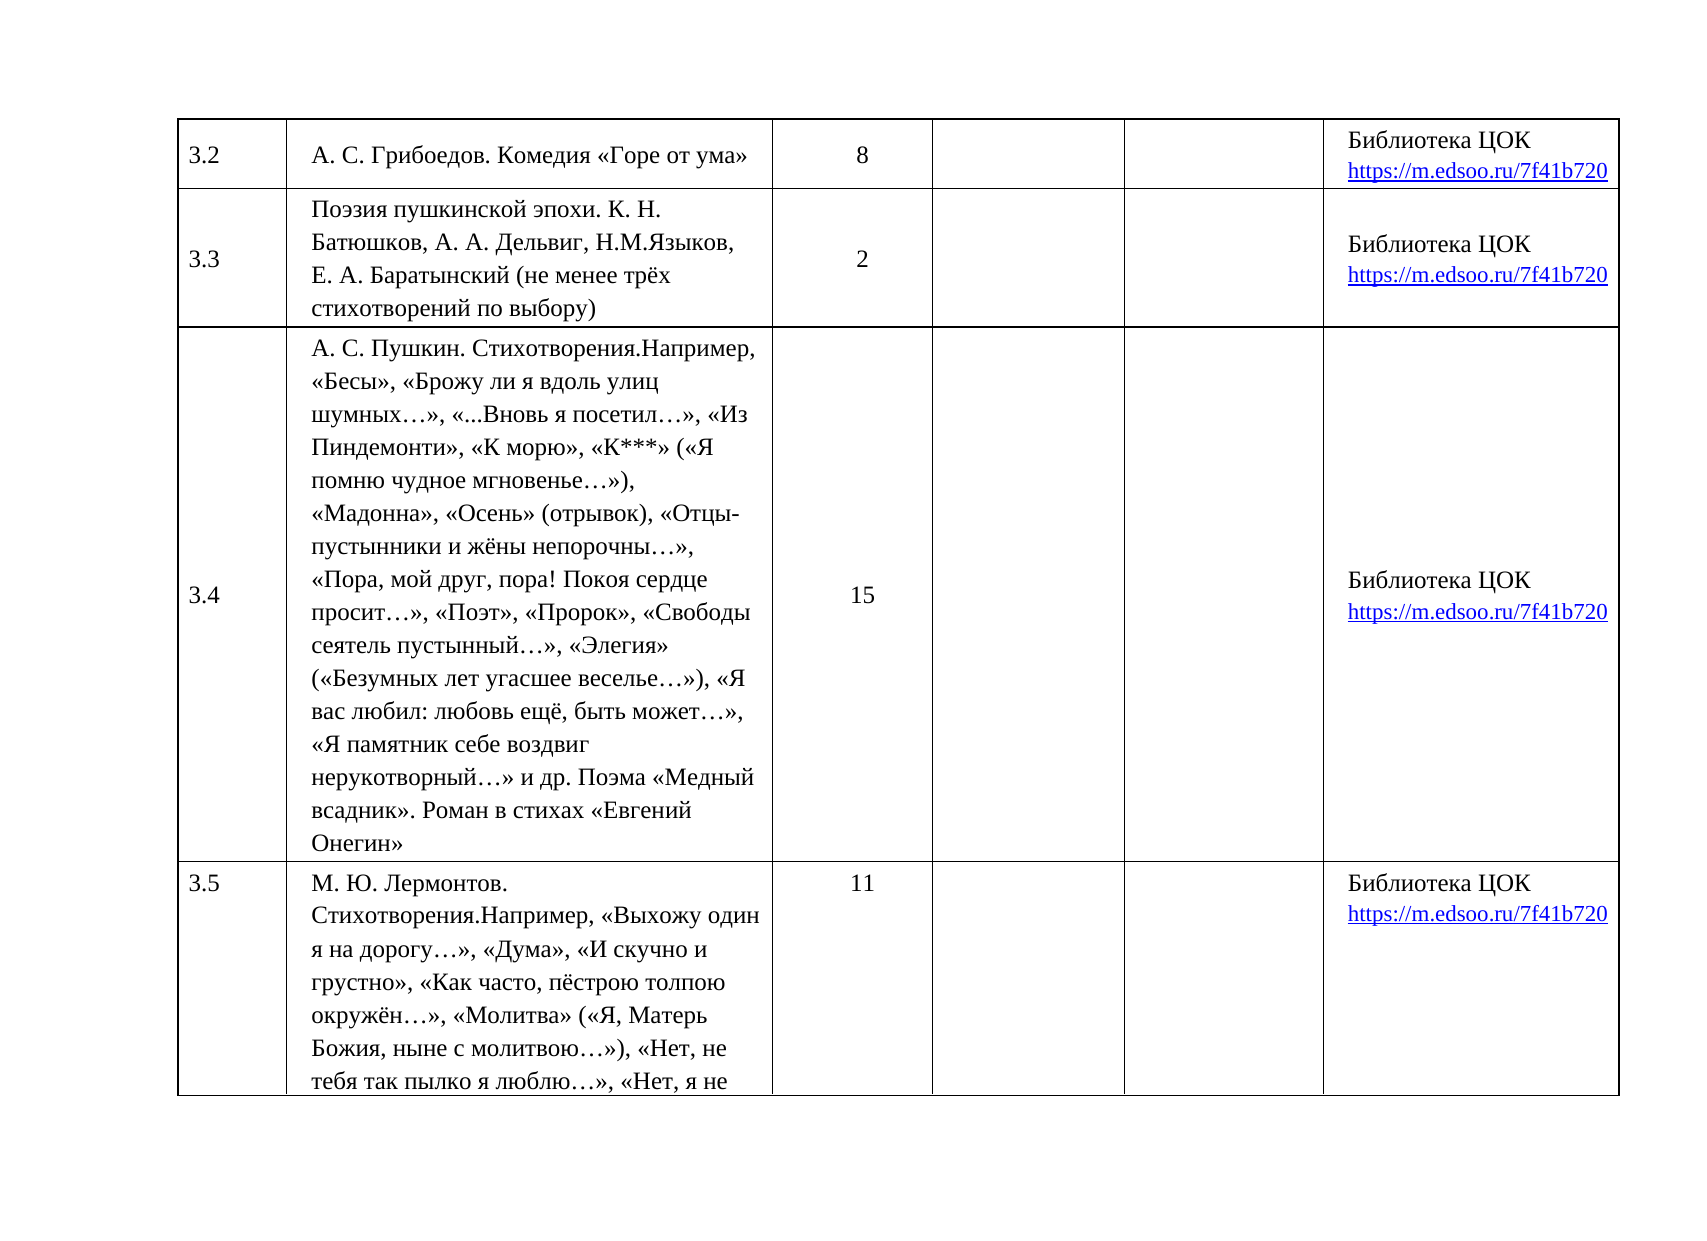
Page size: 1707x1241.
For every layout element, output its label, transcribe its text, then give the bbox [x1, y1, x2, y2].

table_cell [1125, 328, 1323, 861]
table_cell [1324, 189, 1618, 326]
table_cell 3.2 [179, 120, 286, 188]
table_cell 15 [773, 328, 932, 861]
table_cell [1324, 862, 1618, 1094]
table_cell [1324, 120, 1618, 188]
table_cell [933, 189, 1124, 326]
table_cell 3.3 [179, 189, 286, 326]
table_cell [933, 862, 1124, 1094]
table_cell А. С. Пушкин. Стихотворения.Например, «Бесы», «Брожу ли я вдоль улиц шумных…», «...Вновь я посетил…», «Из Пиндемонти», «К морю», «К***» («Я помню чудное мгновенье…»), «Мадонна», «Осень» (отрывок), «Отцы-пустынники и жёны непорочны…», «Пора, мой друг, пора! Покоя сердце просит…», «Поэт», «Пророк», «Свободы сеятель пустынный…», «Элегия» («Безумных лет угасшее веселье…»), «Я вас любил: любовь ещё, быть может…», «Я памятник себе воздвиг нерукотворный…» и др. Поэма «Медный всадник». Роман в стихах «Евгений Онегин» [287, 328, 772, 861]
table_cell 3.5 [179, 862, 286, 1094]
table_cell [1125, 189, 1323, 326]
table_cell [1125, 120, 1323, 188]
table_cell А. С. Грибоедов. Комедия «Горе от ума» [287, 120, 772, 188]
table_cell 8 [773, 120, 932, 188]
table_cell [933, 328, 1124, 861]
table_cell 3.4 [179, 328, 286, 861]
table_cell [933, 120, 1124, 188]
table_cell Поэзия пушкинской эпохи. К. Н. Батюшков, А. А. Дельвиг, Н.М.Языков, Е. А. Баратынский (не менее трёх стихотворений по выбору) [287, 189, 772, 326]
table_cell 11 [773, 862, 932, 1094]
table_cell [1125, 862, 1323, 1094]
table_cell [287, 862, 772, 1094]
table_cell Библиотека ЦОК https://m.edsoo.ru/7f41b720 [1324, 328, 1618, 861]
table_cell 2 [773, 189, 932, 326]
